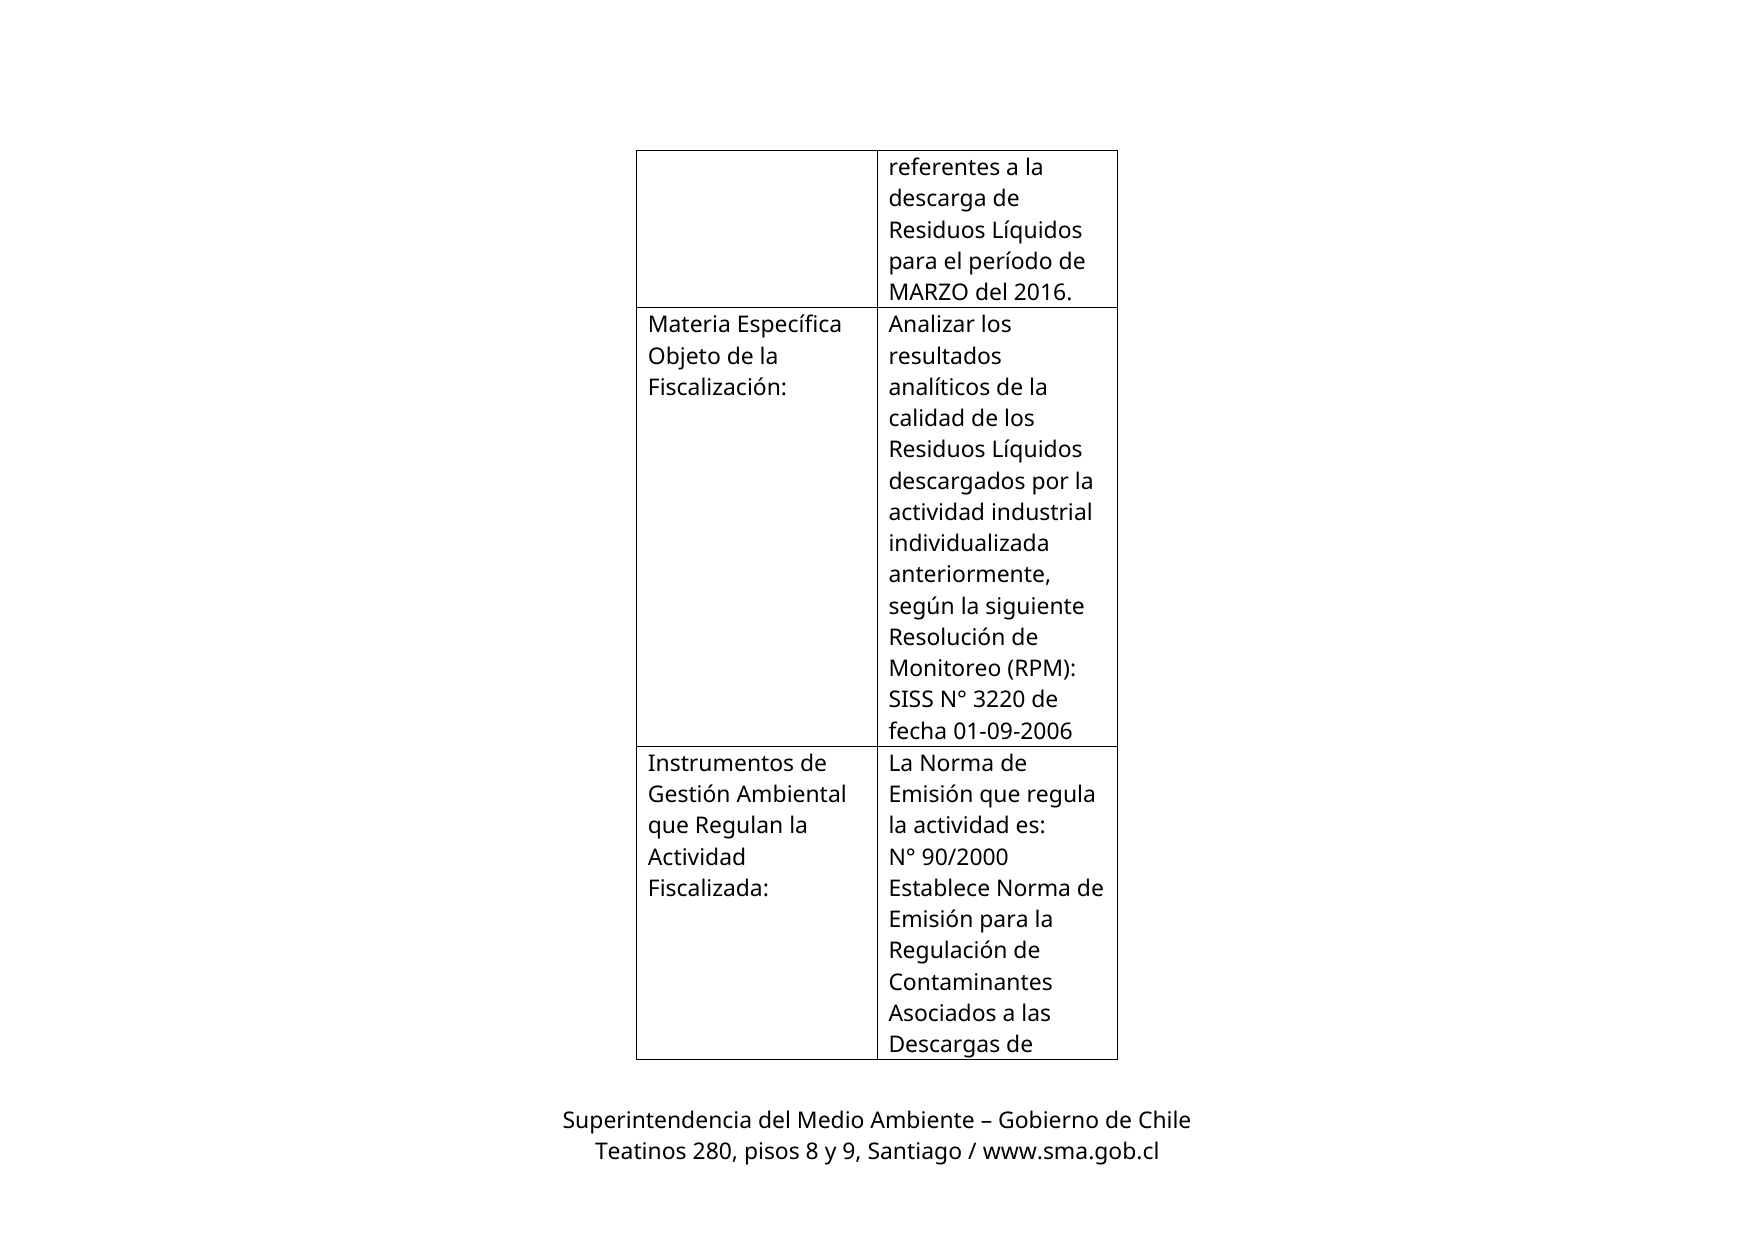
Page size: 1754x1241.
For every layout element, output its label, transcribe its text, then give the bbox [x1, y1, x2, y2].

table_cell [637, 747, 877, 1059]
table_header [878, 151, 1117, 307]
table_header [637, 151, 877, 307]
table_cell Materia Específica Objeto de la Fiscalización: [637, 308, 877, 746]
table_cell Analizar los resultados analíticos de la calidad de los Residuos Líquidos descargados por la actividad industrial individualizada anteriormente, según la siguiente Resolución de Monitoreo (RPM): SISS N° 3220 de fecha 01-09-2006 [878, 308, 1117, 746]
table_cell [878, 747, 1117, 1059]
